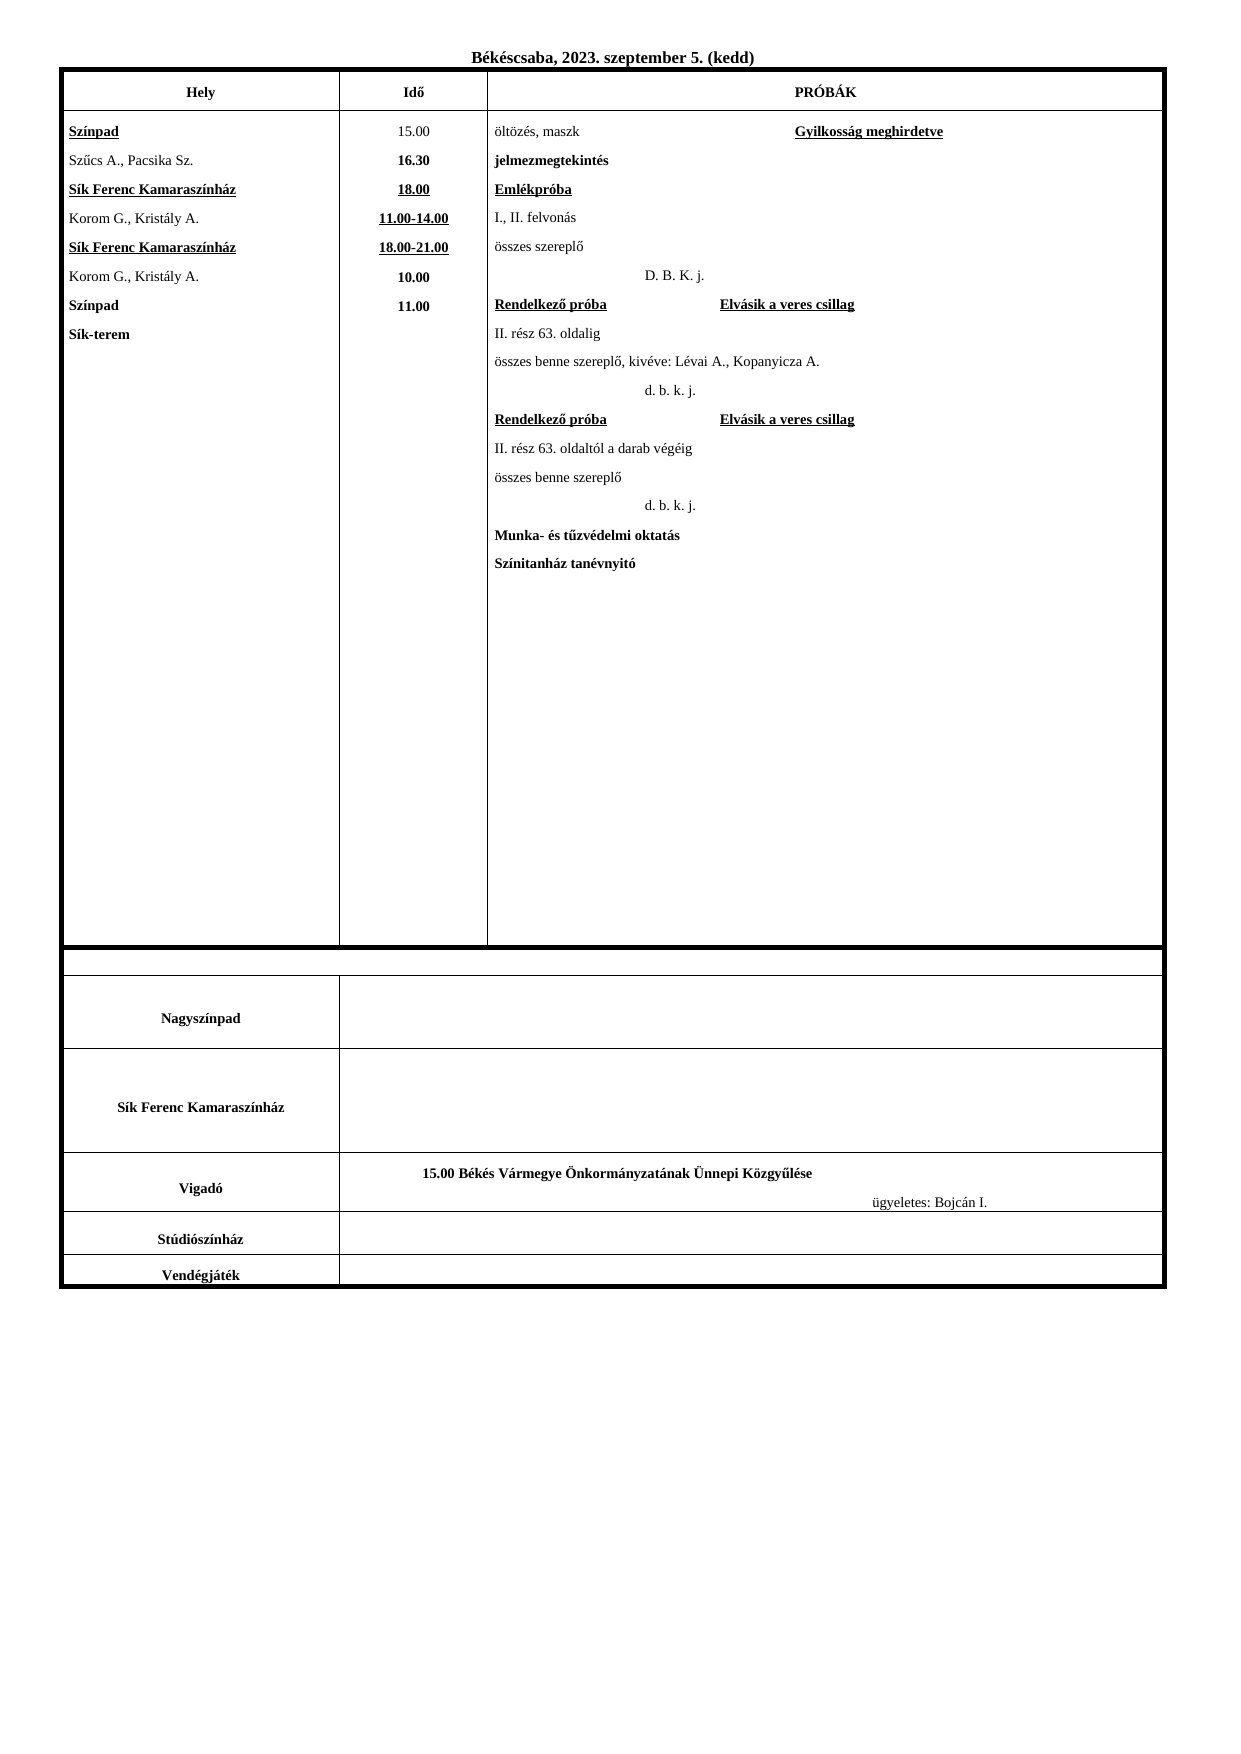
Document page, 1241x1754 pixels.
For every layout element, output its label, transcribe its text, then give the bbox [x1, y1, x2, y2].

table_cell [340, 1255, 1162, 1284]
table_cell Vendégjáték [64, 1255, 339, 1284]
table_cell [340, 1049, 1162, 1152]
table_cell Vigadó [64, 1153, 339, 1211]
table_header Idő [340, 72, 487, 109]
table_cell [340, 976, 1162, 1048]
table_header PRÓBÁK [488, 72, 1162, 109]
table_cell Stúdiószínház [64, 1212, 339, 1254]
table_cell öltözés, maszk Gyilkosság meghirdetve jelmezmegtekintés Emlékpróba I., II. felvonás összes szereplő D. B. K. j. Rendelkező próba Elvásik a veres csillag II. rész 63. oldalig összes benne szereplő, kivéve: Lévai A., Kopanyicza A. d. b. k. j. Rendelkező próba Elvásik a veres csillag II. rész 63. oldaltól a darab végéig összes benne szereplő d. b. k. j. Munka- és tűzvédelmi oktatás Színitanház tanévnyitó [488, 111, 1162, 945]
text Békéscsaba, 2023. szeptember 5. (kedd) [59, 33, 1167, 67]
table_cell Sík Ferenc Kamaraszínház [64, 1049, 339, 1152]
table_header Hely [64, 72, 339, 109]
table_cell [64, 950, 1162, 975]
table_cell Színpad Szűcs A., Pacsika Sz. Sík Ferenc Kamaraszínház Korom G., Kristály A. Sík Ferenc Kamaraszínház Korom G., Kristály A. Színpad Sík-terem [64, 111, 339, 945]
table_cell Nagyszínpad [64, 976, 339, 1048]
table_cell [340, 1212, 1162, 1254]
table_cell 15.00 Békés Vármegye Önkormányzatának Ünnepi Közgyűlése ügyeletes: Bojcán I. [340, 1153, 1162, 1211]
table_cell 15.00 16.30 18.00 11.00-14.00 18.00-21.00 10.00 11.00 [340, 111, 487, 945]
